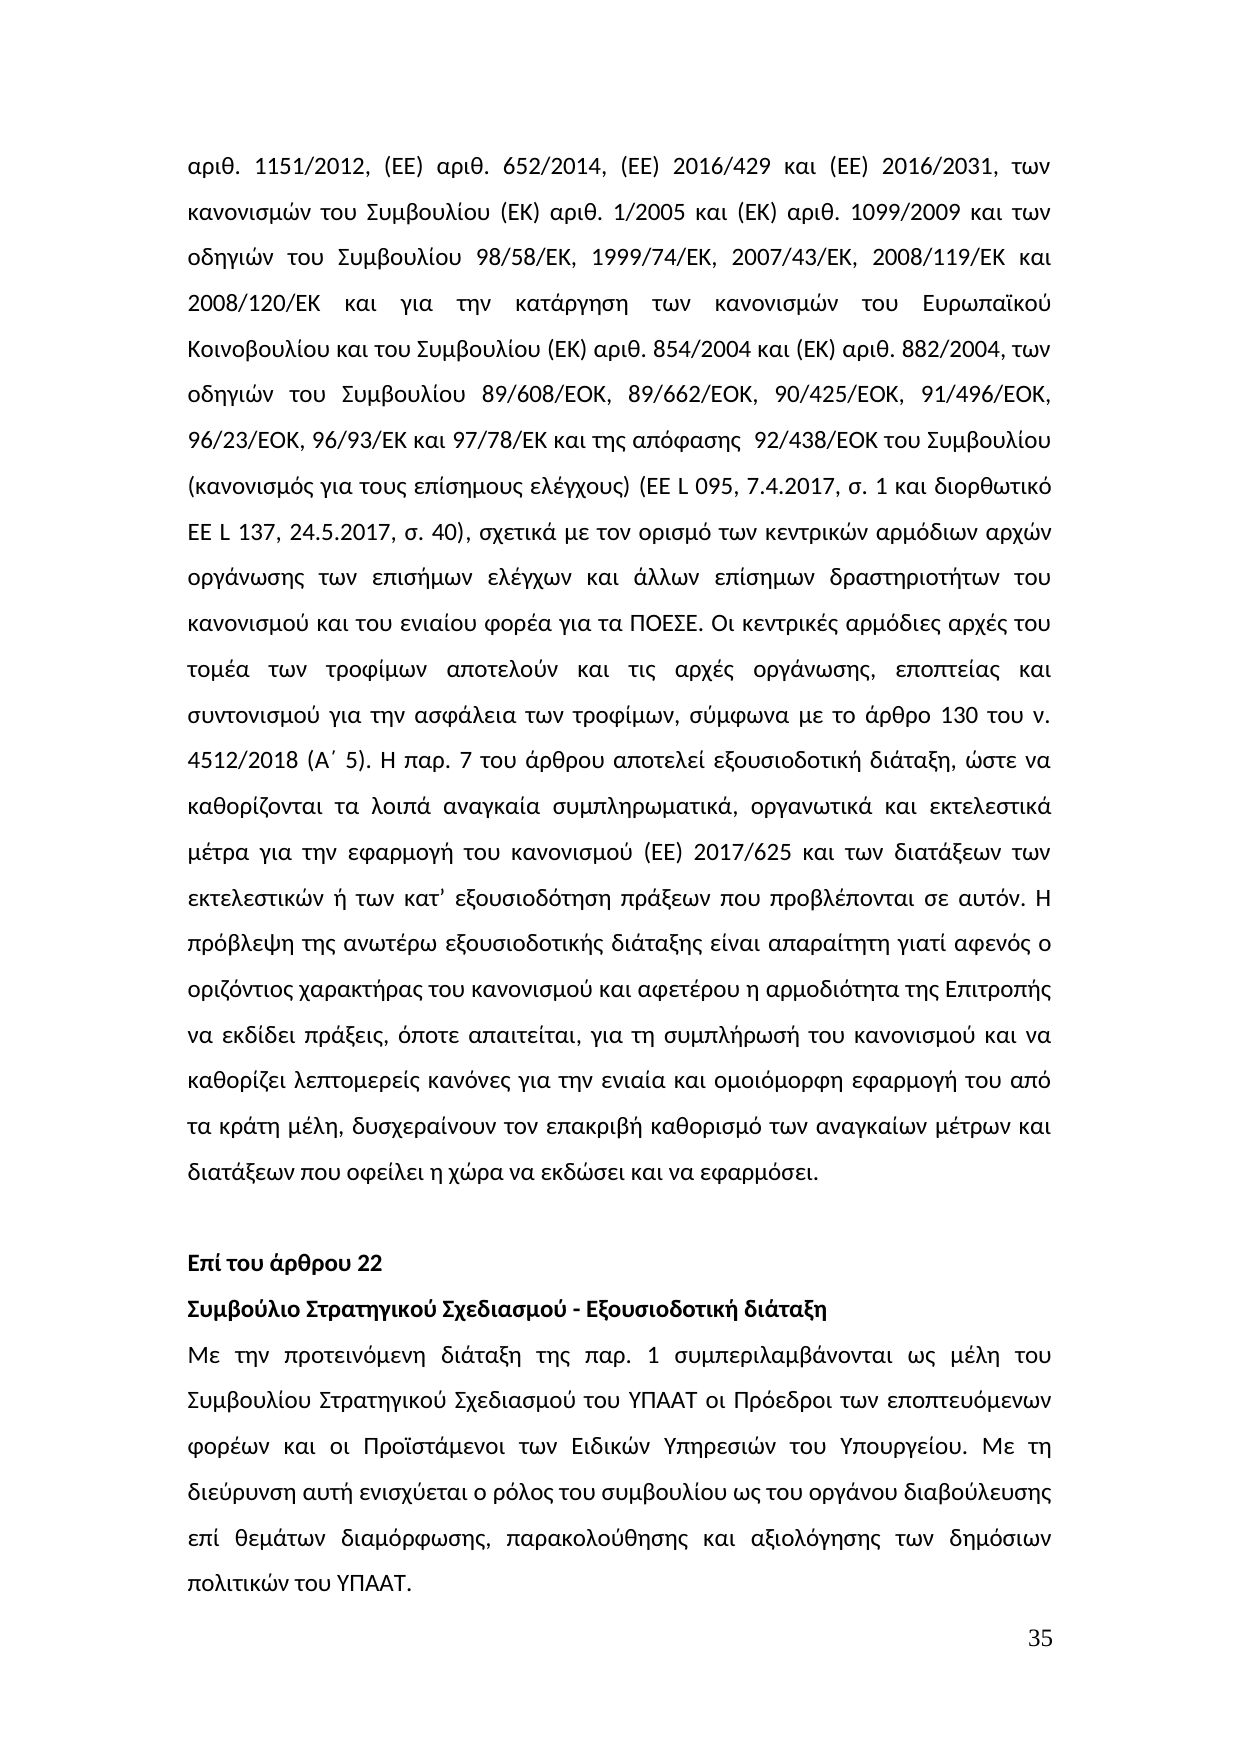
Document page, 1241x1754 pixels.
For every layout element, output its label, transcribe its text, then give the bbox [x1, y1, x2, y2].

text Με την προτεινόμενη διάταξη της παρ. 1 συμπεριλαμβάνονται ως μέλη του Συμβουλίου Στρατηγικού Σχεδιασμού του ΥΠΑΑΤ οι Πρόεδροι των εποπτευόμενων φορέων και οι Προϊστάμενοι των Ειδικών Υπηρεσιών του Υπουργείου. Με τη διεύρυνση αυτή ενισχύεται ο ρόλος του συμβουλίου ως του οργάνου διαβούλευσης επί θεμάτων διαμόρφωσης, παρακολούθησης και αξιολόγησης των δημόσιων πολιτικών του ΥΠΑΑΤ. [187, 1339, 1053, 1598]
text Επί του άρθρου 22 [187, 1247, 1053, 1278]
text Συμβούλιο Στρατηγικού Σχεδιασμού - Εξουσιοδοτική διάταξη [187, 1293, 1053, 1324]
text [187, 150, 1053, 1187]
